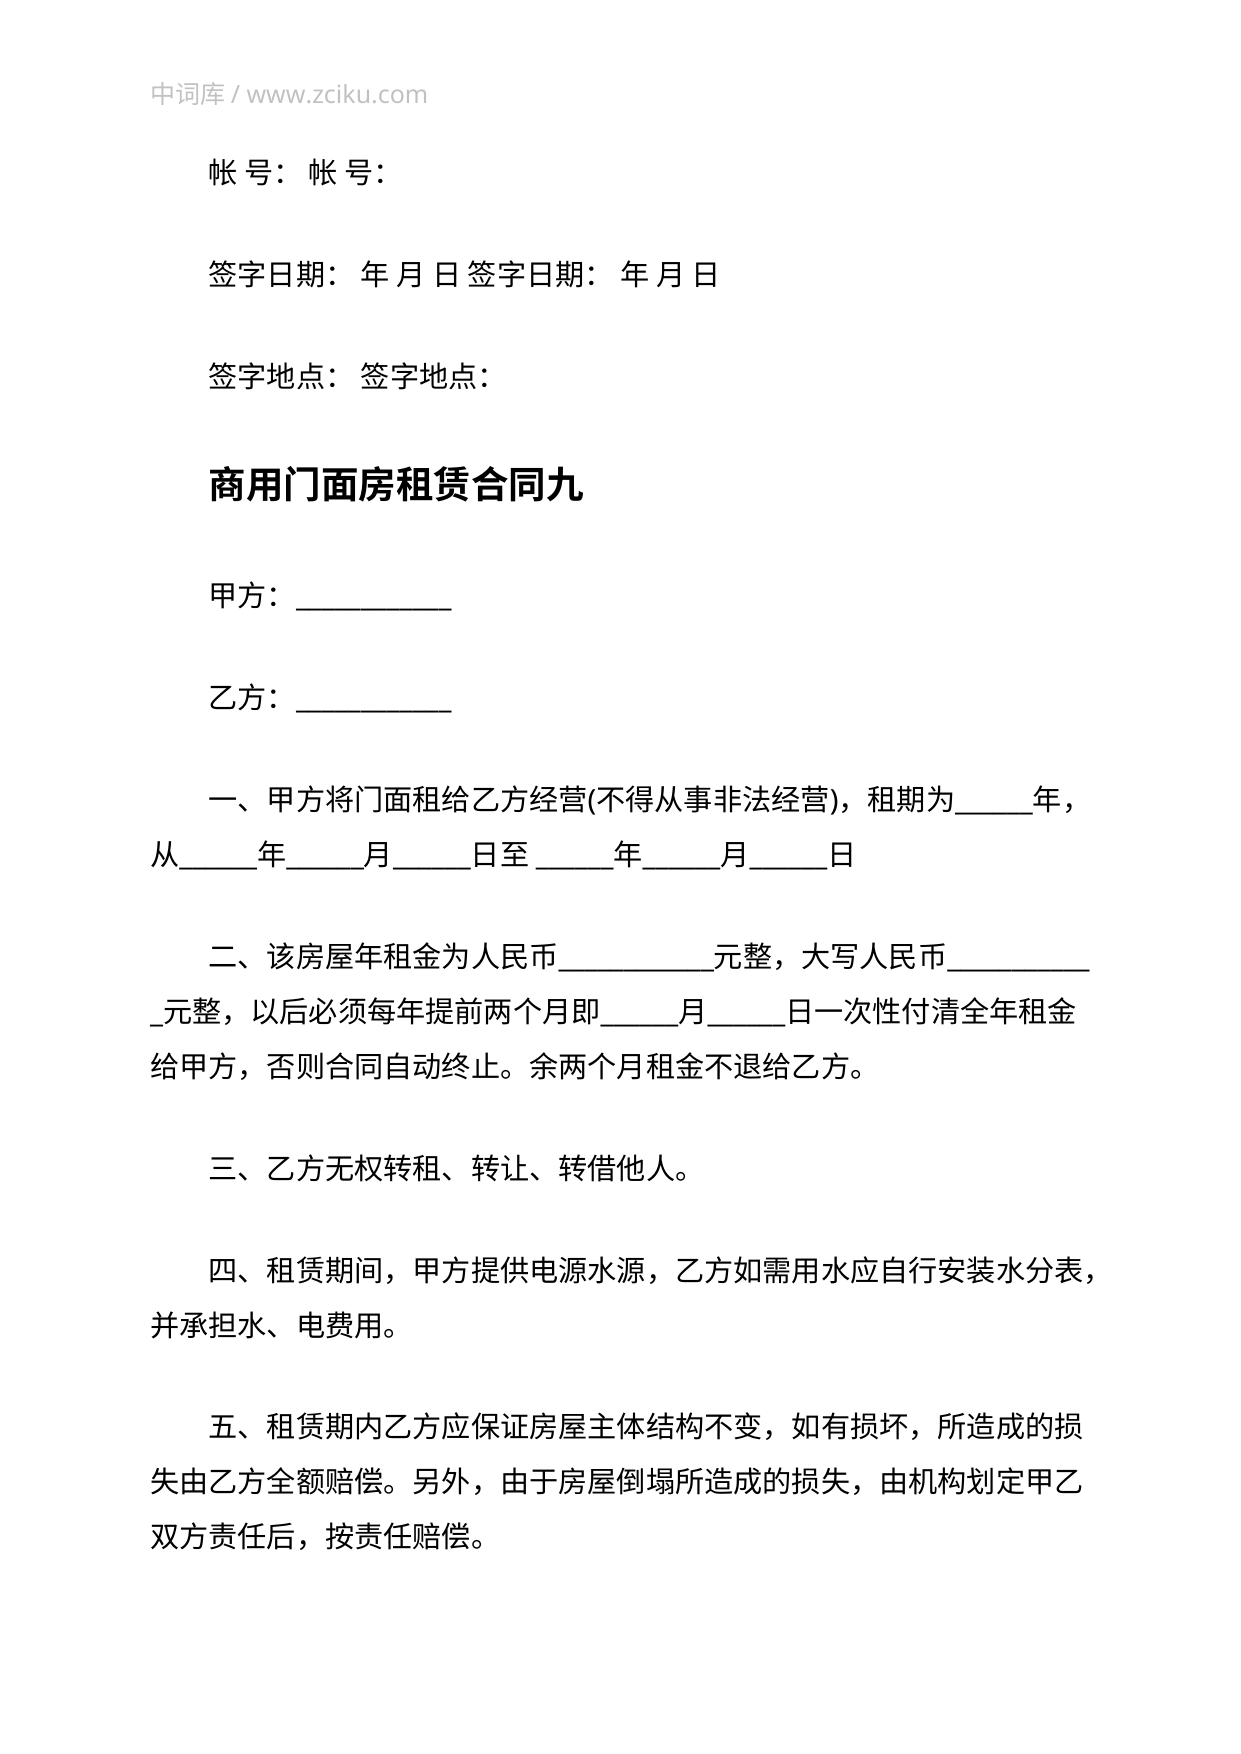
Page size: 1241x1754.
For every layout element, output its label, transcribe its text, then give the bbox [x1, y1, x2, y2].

text 四、租赁期间，甲方提供电源水源，乙方如需用水应自行安装水分表，并承担水、电费用。 [150, 1247, 1090, 1344]
text 三、乙方无权转租、转让、转借他人。 [150, 1145, 1090, 1188]
text 乙方：____________ [150, 675, 1090, 717]
text 二、该房屋年租金为人民币____________元整，大写人民币____________元整，以后必须每年提前两个月即______月______日一次性付清全年租金给甲方，否则合同自动终止。余两个月租金不退给乙方。 [150, 934, 1090, 1086]
text 签字日期： 年 月 日 签字日期： 年 月 日 [150, 252, 1090, 294]
text 一、甲方将门面租给乙方经营(不得从事非法经营)，租期为______年，从______年______月______日至 ______年______月______日 [150, 777, 1090, 874]
text 签字地点： 签字地点： [150, 353, 1090, 396]
text 五、租赁期内乙方应保证房屋主体结构不变，如有损坏，所造成的损失由乙方全额赔偿。另外，由于房屋倒塌所造成的损失，由机构划定甲乙双方责任后，按责任赔偿。 [150, 1404, 1090, 1556]
text 帐 号： 帐 号： [150, 150, 1090, 192]
text 商用门面房租赁合同九 [150, 455, 1090, 509]
text 甲方：____________ [150, 573, 1090, 615]
